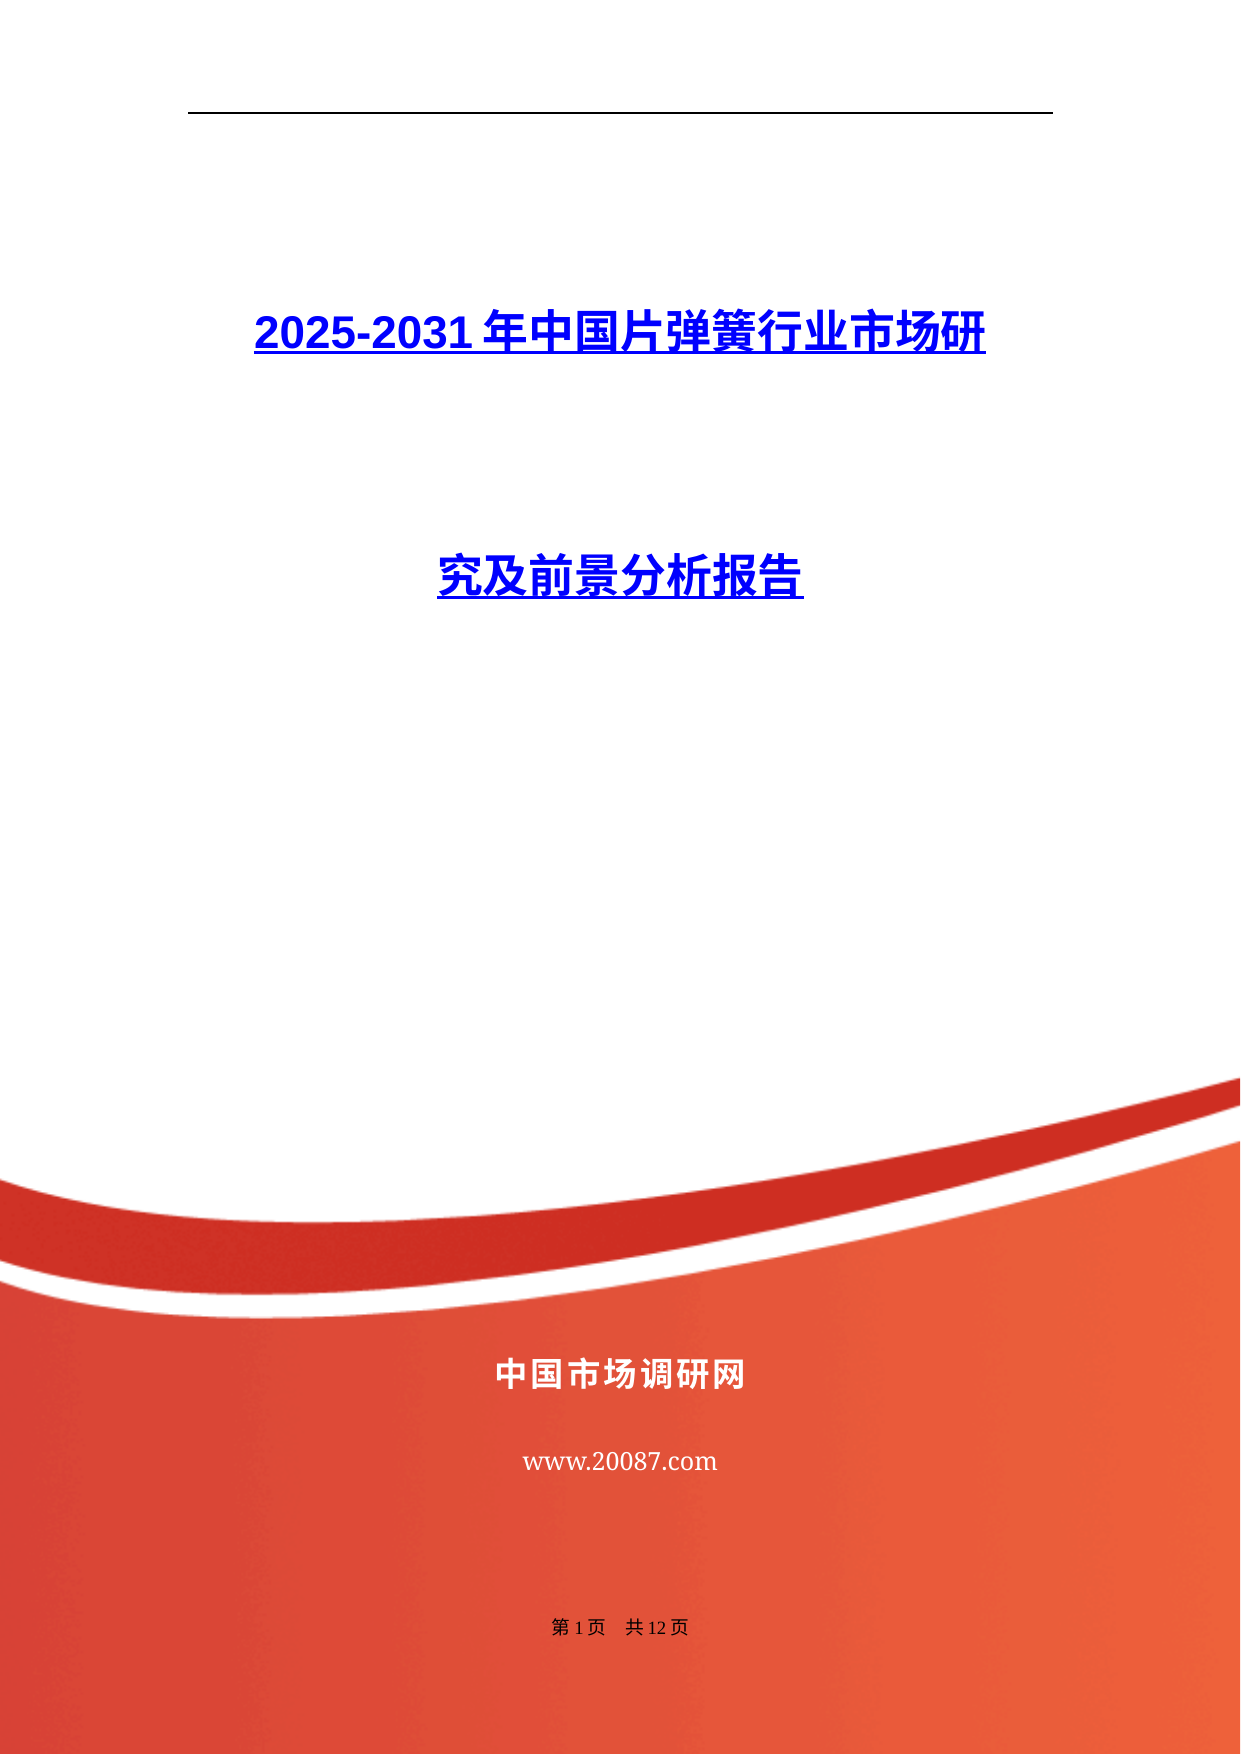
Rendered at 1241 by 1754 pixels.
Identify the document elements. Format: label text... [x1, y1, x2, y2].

text www.20087.com [187, 1428, 1053, 1493]
picture [0, 1006, 1241, 1754]
table_header 2025-2031年中国片弹簧行业市场研究及前景分析报告 [188, 207, 1053, 773]
subtitle 中国市场调研网 [187, 1339, 1053, 1404]
